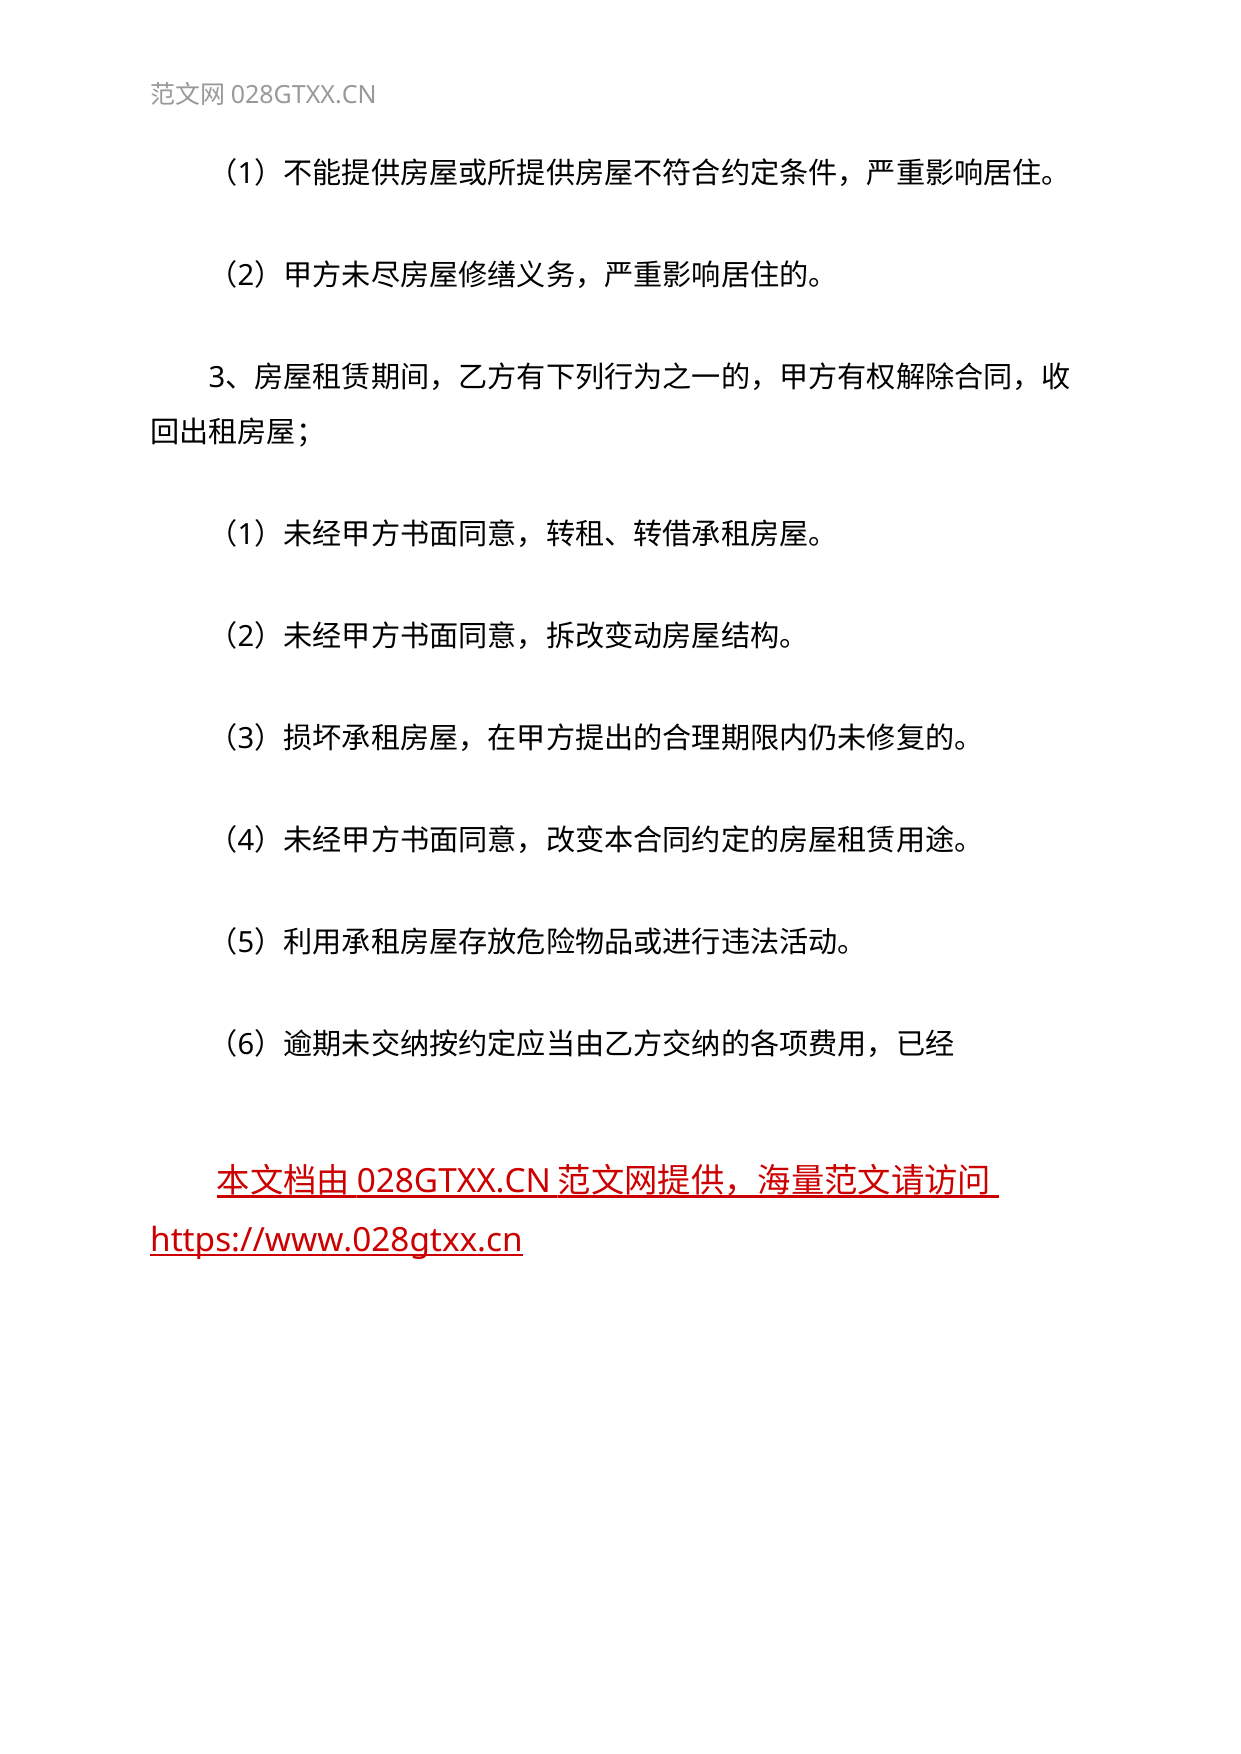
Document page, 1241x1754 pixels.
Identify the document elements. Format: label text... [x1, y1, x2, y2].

text （4）未经甲方书面同意，改变本合同约定的房屋租赁用途。 [150, 817, 1090, 859]
text （6）逾期未交纳按约定应当由乙方交纳的各项费用，已经 [150, 1021, 1090, 1063]
text （5）利用承租房屋存放危险物品或进行违法活动。 [150, 919, 1090, 961]
text （3）损坏承租房屋，在甲方提出的合理期限内仍未修复的。 [150, 715, 1090, 757]
text 本文档由028GTXX.CN范文网提供，海量范文请访问 https://www.028gtxx.cn [150, 1154, 1090, 1261]
text （2）未经甲方书面同意，拆改变动房屋结构。 [150, 613, 1090, 655]
text （2）甲方未尽房屋修缮义务，严重影响居住的。 [150, 252, 1090, 294]
text （1）未经甲方书面同意，转租、转借承租房屋。 [150, 511, 1090, 553]
text 3、房屋租赁期间，乙方有下列行为之一的，甲方有权解除合同，收回出租房屋； [150, 354, 1090, 451]
text （1）不能提供房屋或所提供房屋不符合约定条件，严重影响居住。 [150, 150, 1090, 192]
